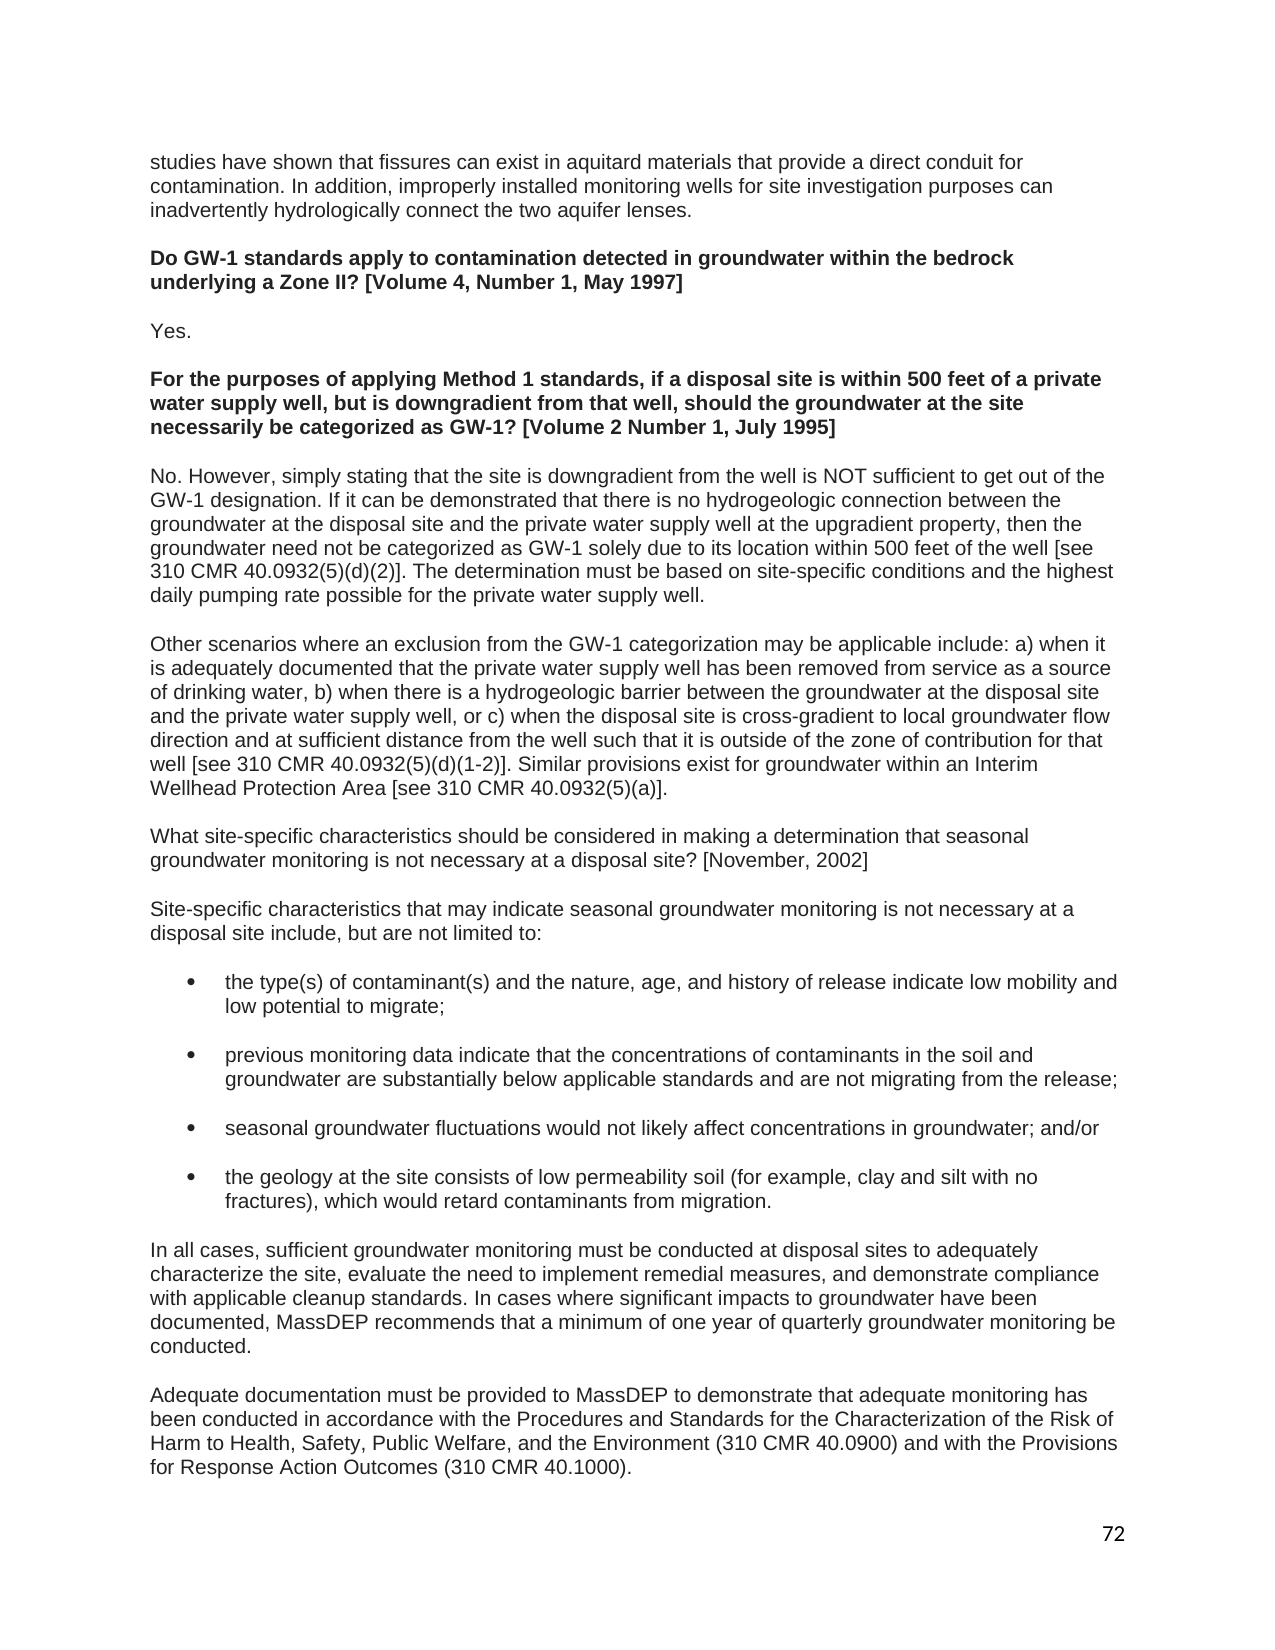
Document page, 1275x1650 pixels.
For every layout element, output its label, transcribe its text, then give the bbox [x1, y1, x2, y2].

text Site-specific characteristics that may indicate seasonal groundwater monitoring is not necessary at a disposal site include, but are not limited to: [150, 897, 1125, 945]
text Other scenarios where an exclusion from the GW-1 categorization may be applicable include: a) when it is adequately documented that the private water supply well has been removed from service as a source of drinking water, b) when there is a hydrogeologic barrier between the groundwater at the disposal site and the private water supply well, or c) when the disposal site is cross-gradient to local groundwater flow direction and at sufficient distance from the well such that it is outside of the zone of contribution for that well [see 310 CMR 40.0932(5)(d)(1-2)]. Similar provisions exist for groundwater within an Interim Wellhead Protection Area [see 310 CMR 40.0932(5)(a)]. What site-specific characteristics should be considered in making a determination that seasonal groundwater monitoring is not necessary at a disposal site? [November, 2002] [150, 632, 1125, 872]
text No. However, simply stating that the site is downgradient from the well is NOT sufficient to get out of the GW-1 designation. If it can be demonstrated that there is no hydrogeologic connection between the groundwater at the disposal site and the private water supply well at the upgradient property, then the groundwater need not be categorized as GW-1 solely due to its location within 500 feet of the well [see 310 CMR 40.0932(5)(d)(2)]. The determination must be based on site-specific conditions and the highest daily pumping rate possible for the private water supply well. [150, 463, 1125, 607]
list previous monitoring data indicate that the concentrations of contaminants in the soil and groundwater are substantially below applicable standards and are not migrating from the release; [187, 1043, 1125, 1091]
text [150, 1383, 1125, 1478]
text Yes. For the purposes of applying Method 1 standards, if a disposal site is within 500 feet of a private water supply well, but is downgradient from that well, should the groundwater at the site necessarily be categorized as GW-1? [Volume 2 Number 1, July 1995] [150, 319, 1125, 438]
list seasonal groundwater fluctuations would not likely affect concentrations in groundwater; and/or [187, 1116, 1125, 1140]
list the geology at the site consists of low permeability soil (for example, clay and silt with no fractures), which would retard contaminants from migration. [187, 1165, 1125, 1213]
list the type(s) of contaminant(s) and the nature, age, and history of release indicate low mobility and low potential to migrate; [187, 970, 1125, 1018]
text In all cases, sufficient groundwater monitoring must be conducted at disposal sites to adequately characterize the site, evaluate the need to implement remedial measures, and demonstrate compliance with applicable cleanup standards. In cases where significant impacts to groundwater have been documented, MassDEP recommends that a minimum of one year of quarterly groundwater monitoring be conducted. [150, 1238, 1125, 1358]
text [150, 150, 1125, 294]
